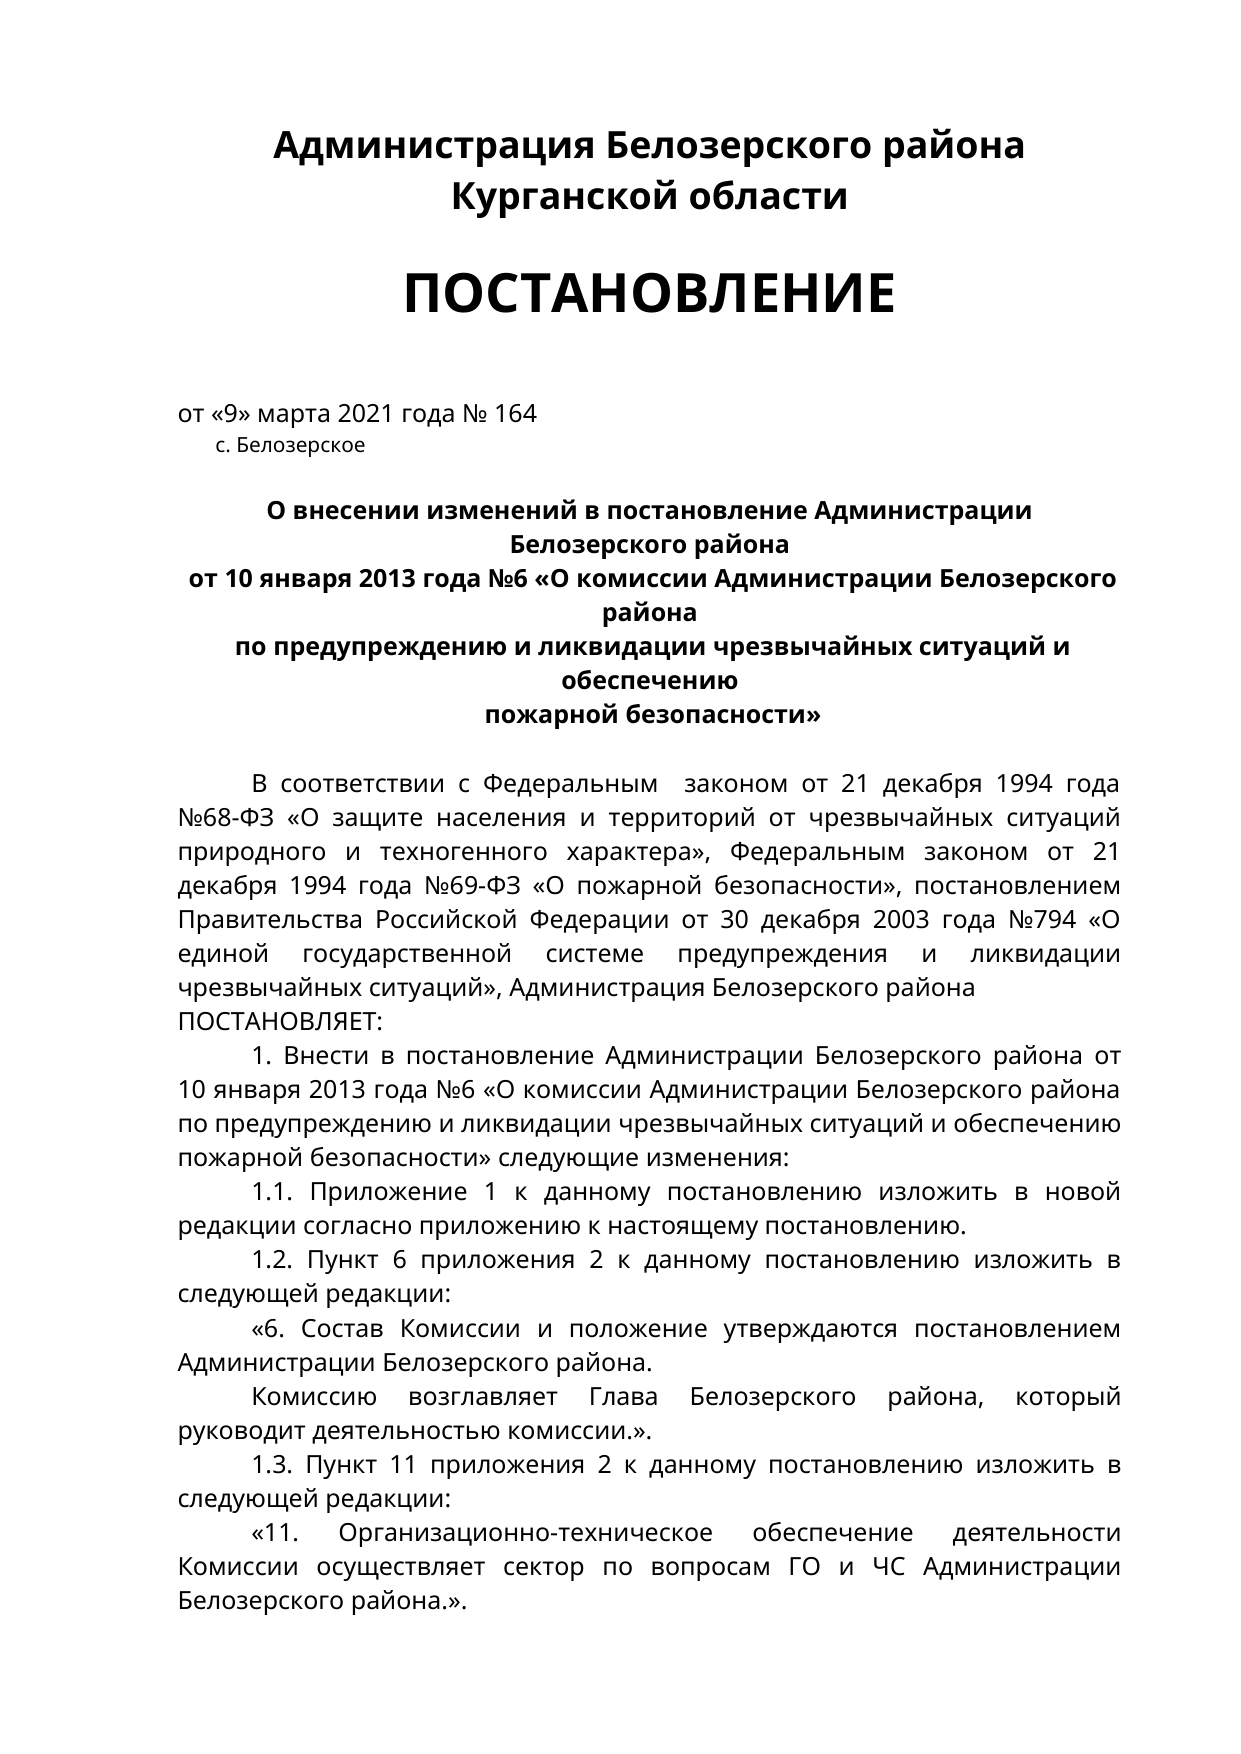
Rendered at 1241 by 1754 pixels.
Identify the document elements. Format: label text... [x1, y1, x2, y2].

text 1.2. Пункт 6 приложения 2 к данному постановлению изложить в следующей редакции: [177, 1242, 1122, 1310]
text от 10 января 2013 года №6 «О комиссии Администрации Белозерского района [177, 561, 1122, 629]
text «11. Организационно-техническое обеспечение деятельности Комиссии осуществляет сектор по вопросам ГО и ЧС Администрации Белозерского района.». [177, 1514, 1122, 1617]
text Комиссию возглавляет Глава Белозерского района, который руководит деятельностью комиссии.». [177, 1378, 1122, 1446]
text с. Белозерское [177, 430, 1122, 459]
text «6. Состав Комиссии и положение утверждаются постановлением Администрации Белозерского района. [177, 1310, 1122, 1378]
text по предупреждению и ликвидации чрезвычайных ситуаций и обеспечению [177, 629, 1122, 697]
text 1. Внести в постановление Администрации Белозерского района от 10 января 2013 года №6 «О комиссии Администрации Белозерского района по предупреждению и ликвидации чрезвычайных ситуаций и обеспечению пожарной безопасности» следующие изменения: [177, 1038, 1122, 1174]
text 1.1. Приложение 1 к данному постановлению изложить в новой редакции согласно приложению к настоящему постановлению. [177, 1174, 1122, 1242]
text Курганской области [177, 169, 1122, 220]
text 1.3. Пункт 11 приложения 2 к данному постановлению изложить в следующей редакции: [177, 1446, 1122, 1514]
text Администрация Белозерского района [177, 118, 1122, 169]
text от «9» марта 2021 года № 164 [177, 396, 1122, 430]
text ПОСТАНОВЛЕНИЕ [177, 254, 1122, 328]
text О внесении изменений в постановление Администрации Белозерского района [177, 493, 1122, 561]
text В соответствии с Федеральным законом от 21 декабря 1994 года №68-ФЗ «О защите населения и территорий от чрезвычайных ситуаций природного и техногенного характера», Федеральным законом от 21 декабря 1994 года №69-ФЗ «О пожарной безопасности», постановлением Правительства Российской Федерации от 30 декабря 2003 года №794 «О единой государственной системе предупреждения и ликвидации чрезвычайных ситуаций», Администрация Белозерского района [177, 765, 1122, 1004]
text ПОСТАНОВЛЯЕТ: [177, 1004, 1122, 1038]
text пожарной безопасности» [177, 697, 1122, 731]
